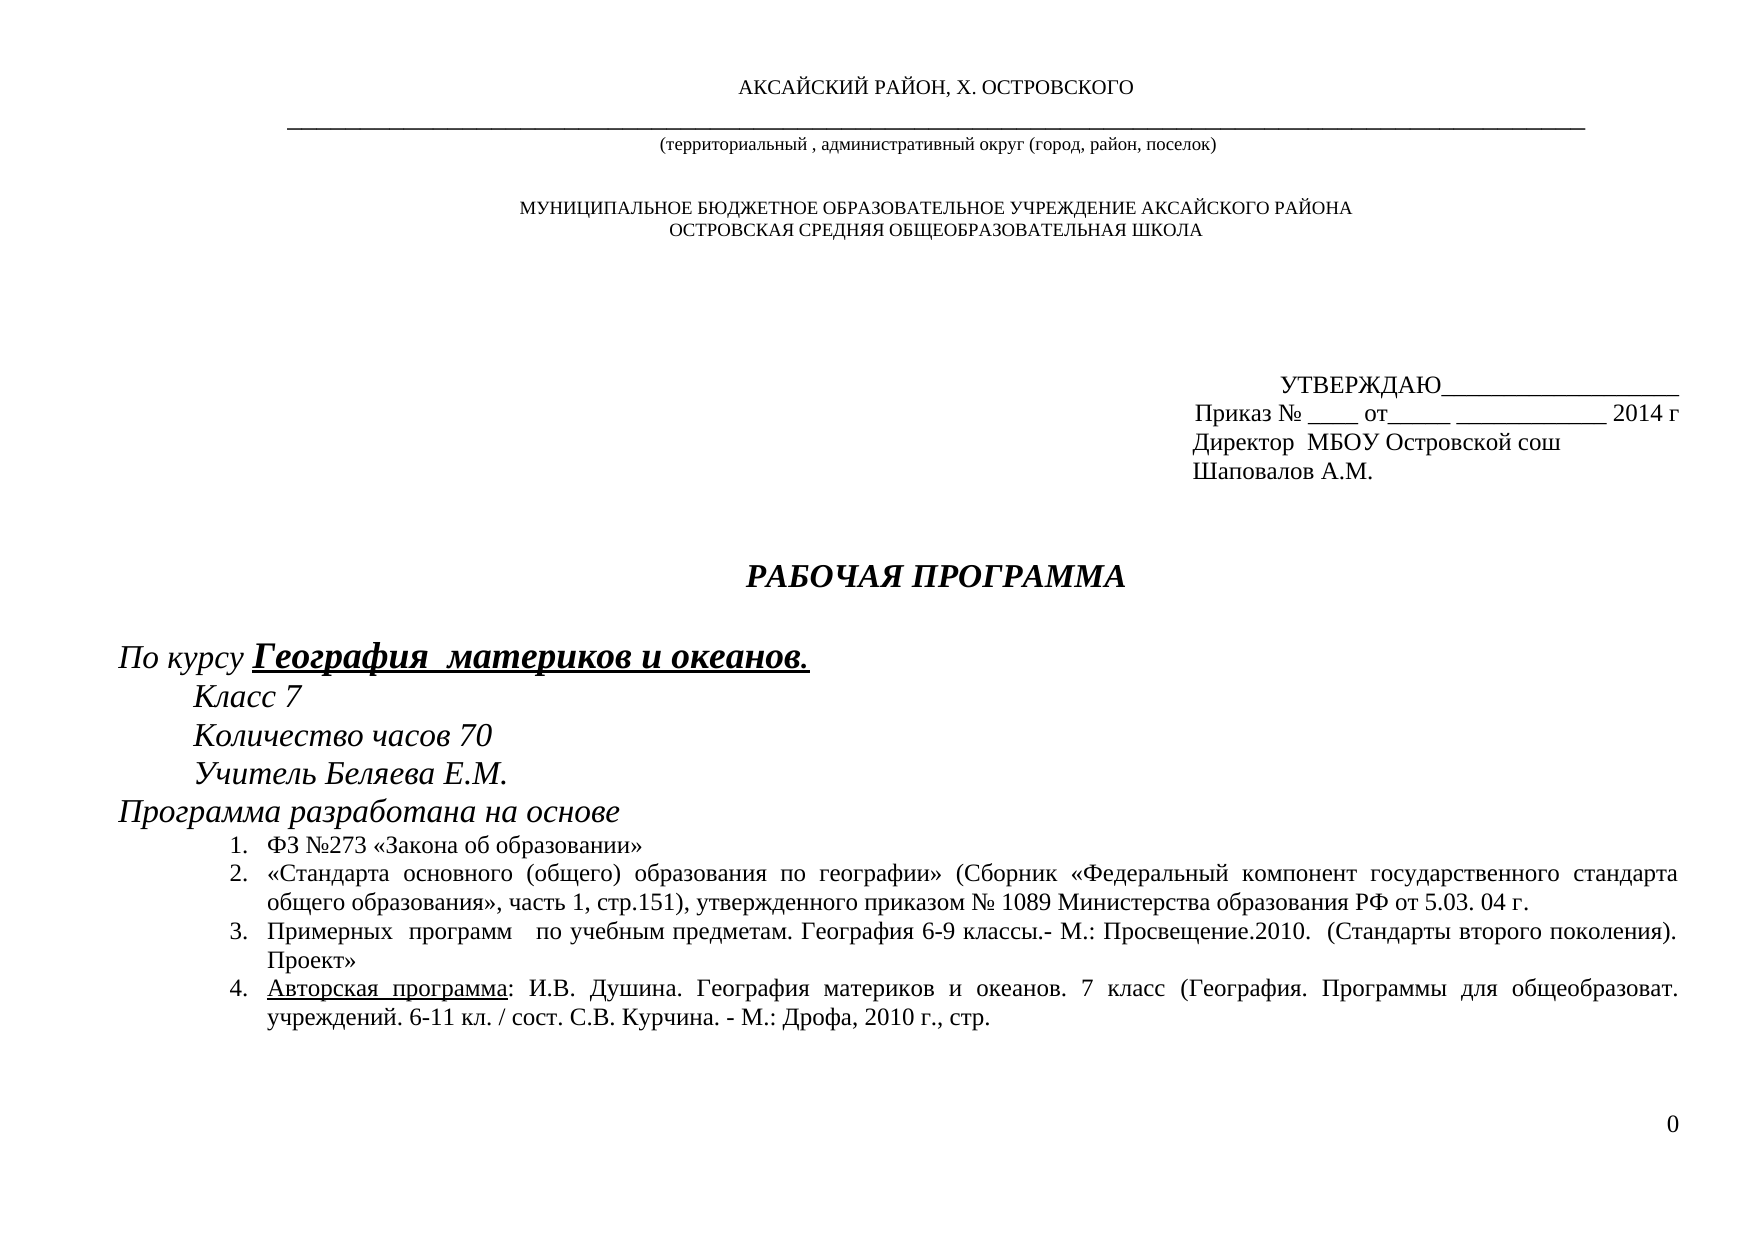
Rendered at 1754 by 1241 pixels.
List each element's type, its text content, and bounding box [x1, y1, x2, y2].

text АКСАЙСКИЙ РАЙОН, Х. ОСТРОВСКОГО [193, 75, 1679, 99]
text Программа разработана на основе [118, 791, 1679, 830]
text ОСТРОВСКАЯ СРЕДНЯЯ ОБЩЕОБРАЗОВАТЕЛЬНАЯ ШКОЛА [193, 219, 1679, 240]
text По курсу География материков и океанов. [118, 633, 1679, 676]
text Приказ № ____ от_____ ____________ 2014 г [193, 398, 1679, 427]
text Количество часов 70 [193, 715, 1679, 753]
list «Стандарта основного (общего) образования по географии» (Сборник «Федеральный компонент государственного стандарта общего образования», часть 1, стр.151), утвержденного приказом № 1089 Министерства образования РФ от 5.03. 04 г. [229, 858, 1679, 916]
text Класс 7 [193, 676, 1679, 715]
list Примерных программ по учебным предметам. География 6-9 классы.- М.: Просвещение.2010. (Стандарты второго поколения). Проект» [229, 916, 1679, 973]
text УТВЕРЖДАЮ___________________ [193, 370, 1679, 398]
text МУНИЦИПАЛЬНОЕ БЮДЖЕТНОЕ ОБРАЗОВАТЕЛЬНОЕ УЧРЕЖДЕНИЕ АКСАЙСКОГО РАЙОНА [193, 197, 1679, 219]
text Учитель Беляева Е.М. [193, 753, 1679, 791]
list ФЗ №273 «Закона об образовании» [229, 830, 1679, 858]
text РАБОЧАЯ ПРОГРАММА [193, 557, 1679, 595]
text Директор МБОУ Островской сош [193, 427, 1679, 456]
text _________________________________________________________________________________________ [193, 99, 1679, 133]
text (территориальный , административный округ (город, район, поселок) [193, 133, 1679, 154]
text Шаповалов А.М. [193, 456, 1679, 485]
